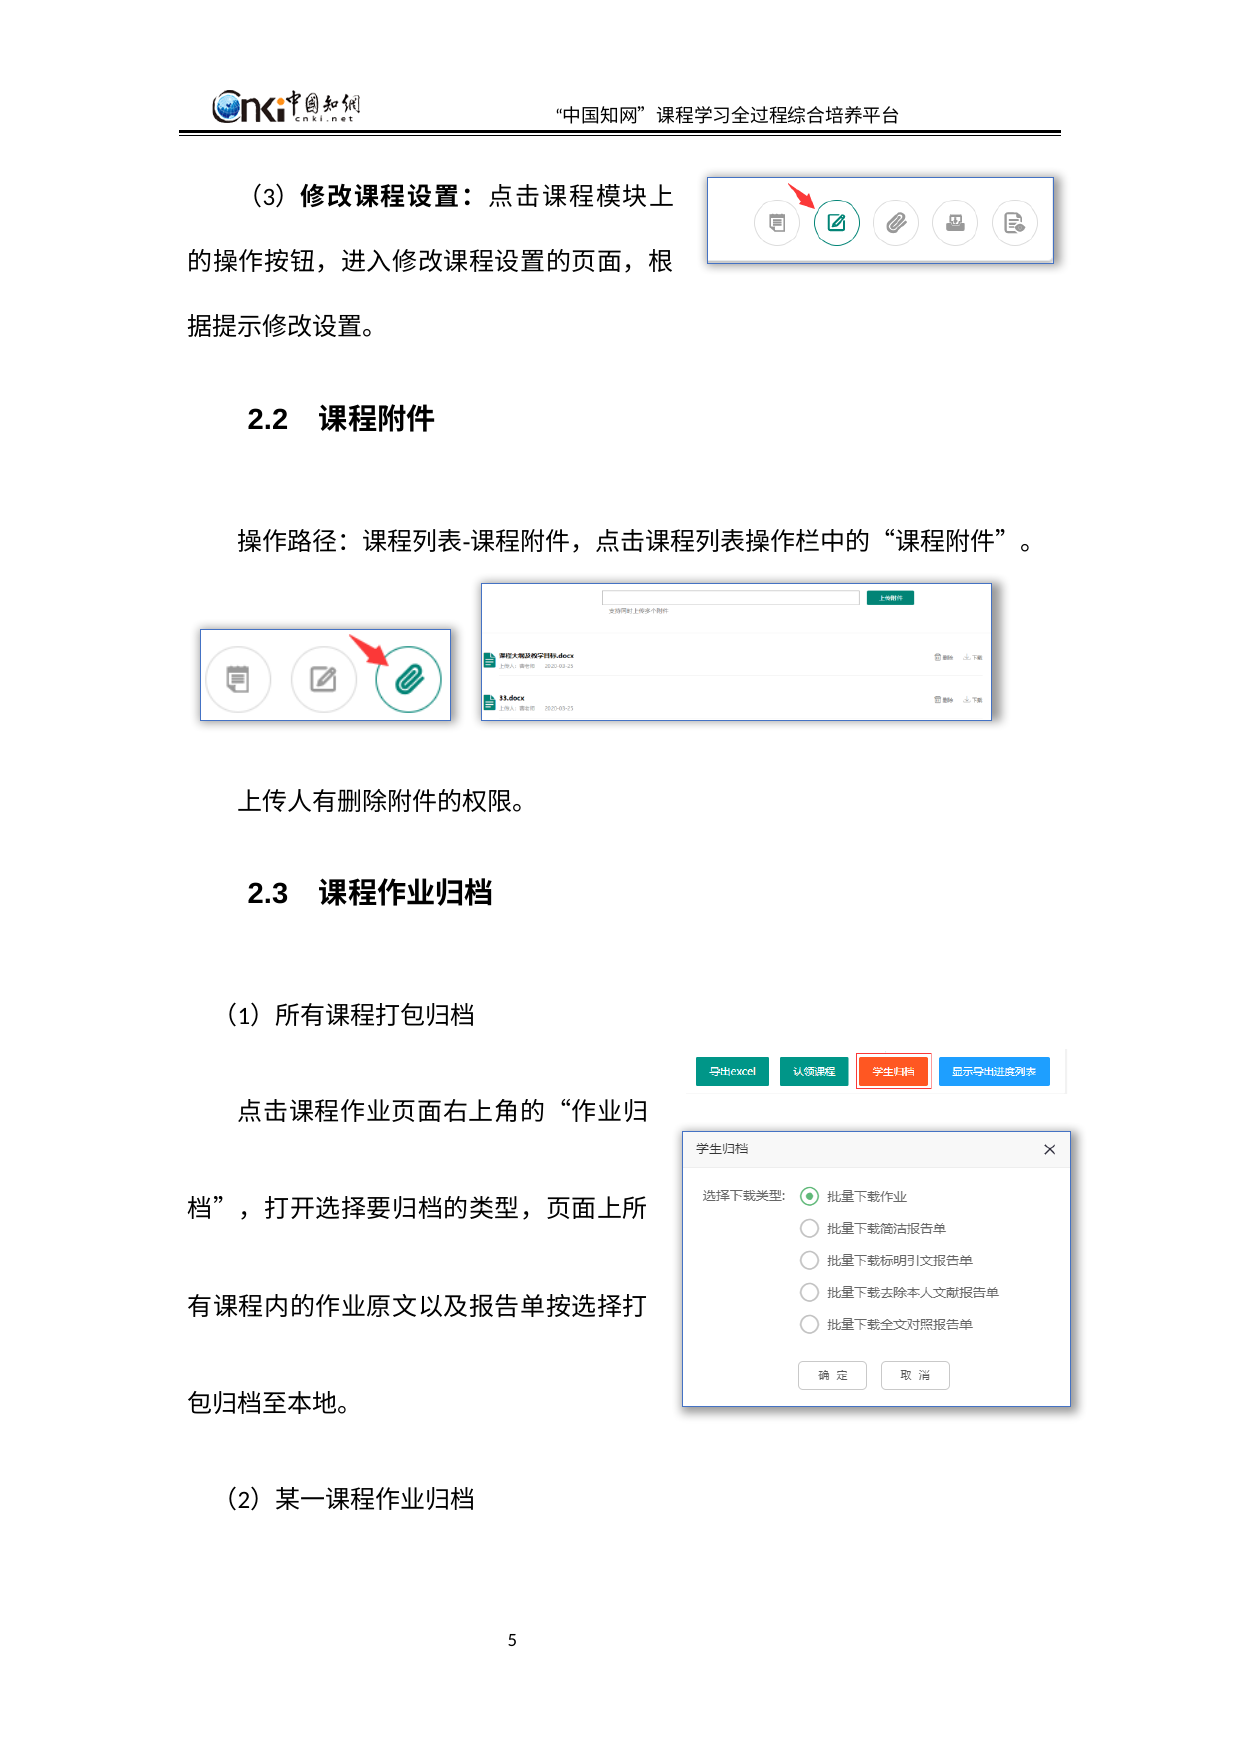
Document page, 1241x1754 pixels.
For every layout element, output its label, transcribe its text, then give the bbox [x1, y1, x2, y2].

subtitle 课程作业归档 [247, 859, 1053, 924]
picture [686, 1049, 1068, 1094]
text 操作路径：课程列表-课程附件，点击课程列表操作栏中的“课程附件”。 [187, 507, 1053, 572]
list 所有课程打包归档 [187, 981, 1053, 1046]
picture [201, 630, 450, 720]
picture [683, 1132, 1070, 1406]
subtitle 课程附件 [247, 384, 1053, 449]
list 某一课程作业归档 [187, 1465, 1053, 1530]
picture [482, 584, 991, 720]
picture [212, 90, 360, 123]
picture [708, 178, 1053, 263]
list 修改课程设置：点击课程模块上的操作按钮，进入修改课程设置的页面，根据提示修改设置。 [187, 162, 1053, 357]
text 上传人有删除附件的权限。 [187, 767, 1053, 832]
